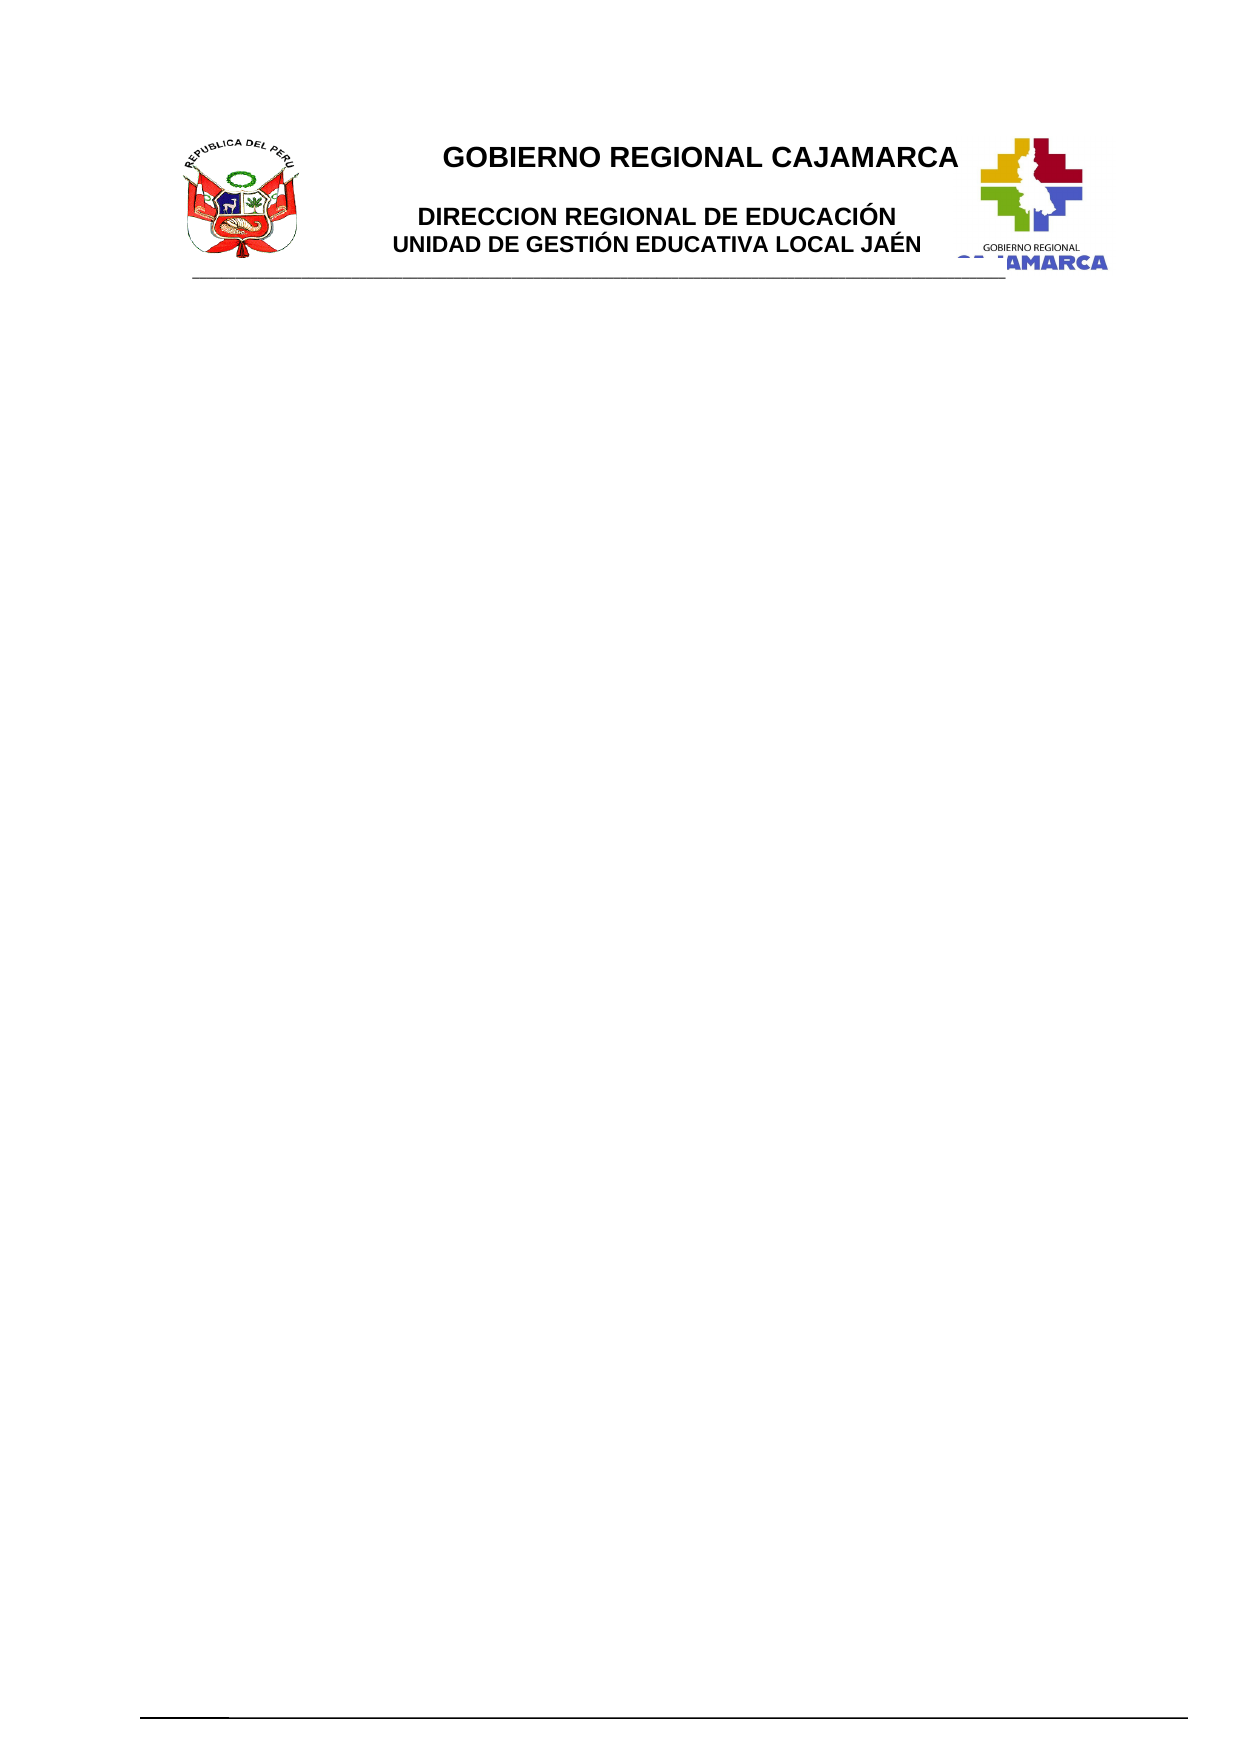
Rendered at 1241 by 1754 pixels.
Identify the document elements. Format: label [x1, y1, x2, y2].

picture [179, 134, 302, 262]
picture [953, 136, 1116, 276]
